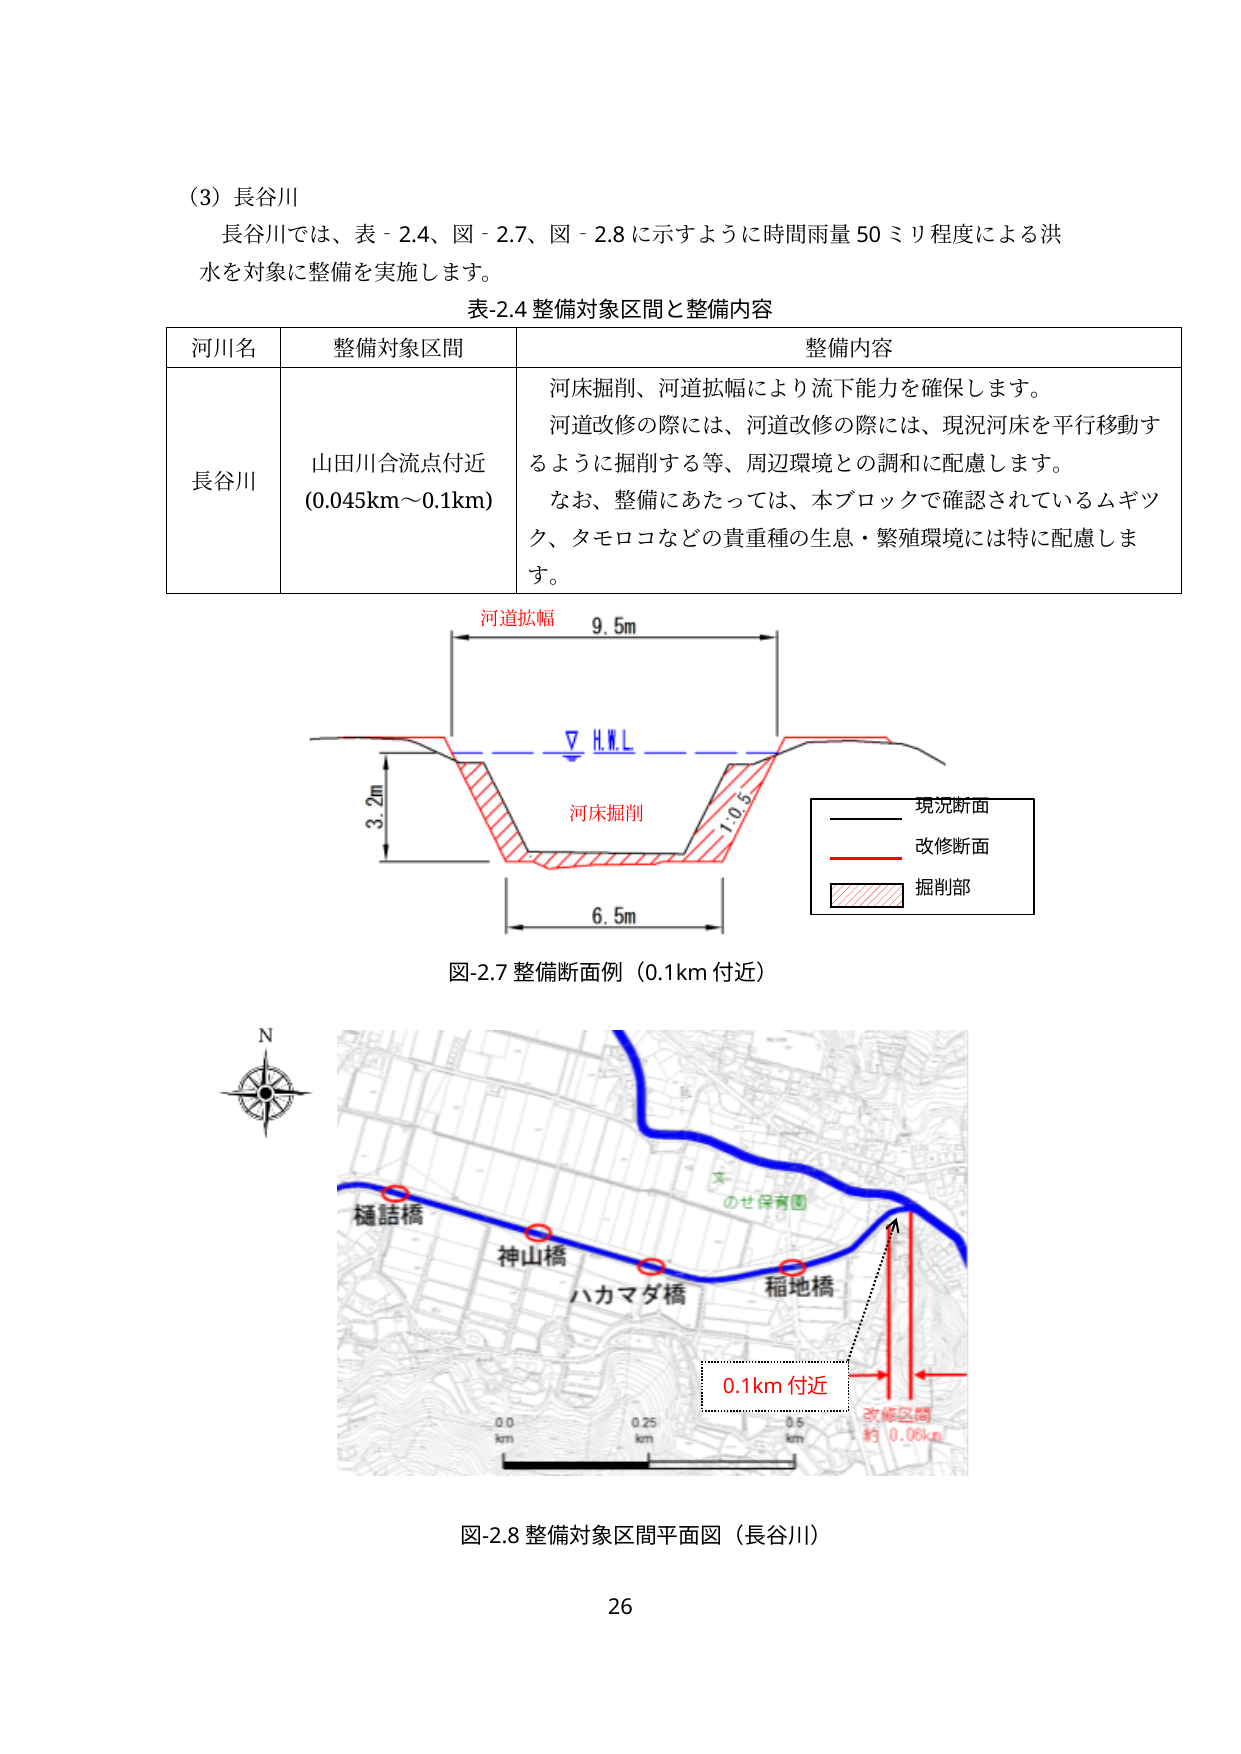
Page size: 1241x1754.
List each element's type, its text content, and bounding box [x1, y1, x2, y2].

picture [308, 607, 946, 945]
table_cell 山田川合流点付近 (0.045km～0.1km) [281, 368, 516, 593]
table_cell 河床掘削、河道拡幅により流下能力を確保します。 河道改修の際には、河道改修の際には、現況河床を平行移動するように掘削する等、周辺環境との調和に配慮します。 なお、整備にあたっては、本ブロックで確認されているムギツク、タモロコなどの貴重種の生息・繁殖環境には特に配慮します。 [517, 368, 1181, 593]
table_header 河川名 [167, 328, 280, 367]
picture [812, 800, 946, 914]
text （3）長谷川 [177, 177, 1063, 215]
table_cell 長谷川 [167, 368, 280, 593]
table_header 整備対象区間 [281, 328, 516, 367]
text 表-2.4 整備対象区間と整備内容 [177, 290, 1063, 327]
text 長谷川では、表‐2.4、図‐2.7、図‐2.8に示すように時間雨量50ミリ程度による洪水を対象に整備を実施します。 [199, 215, 1063, 290]
picture [218, 1019, 313, 1144]
table_header 整備内容 [517, 328, 1181, 367]
picture [337, 1030, 1012, 1476]
